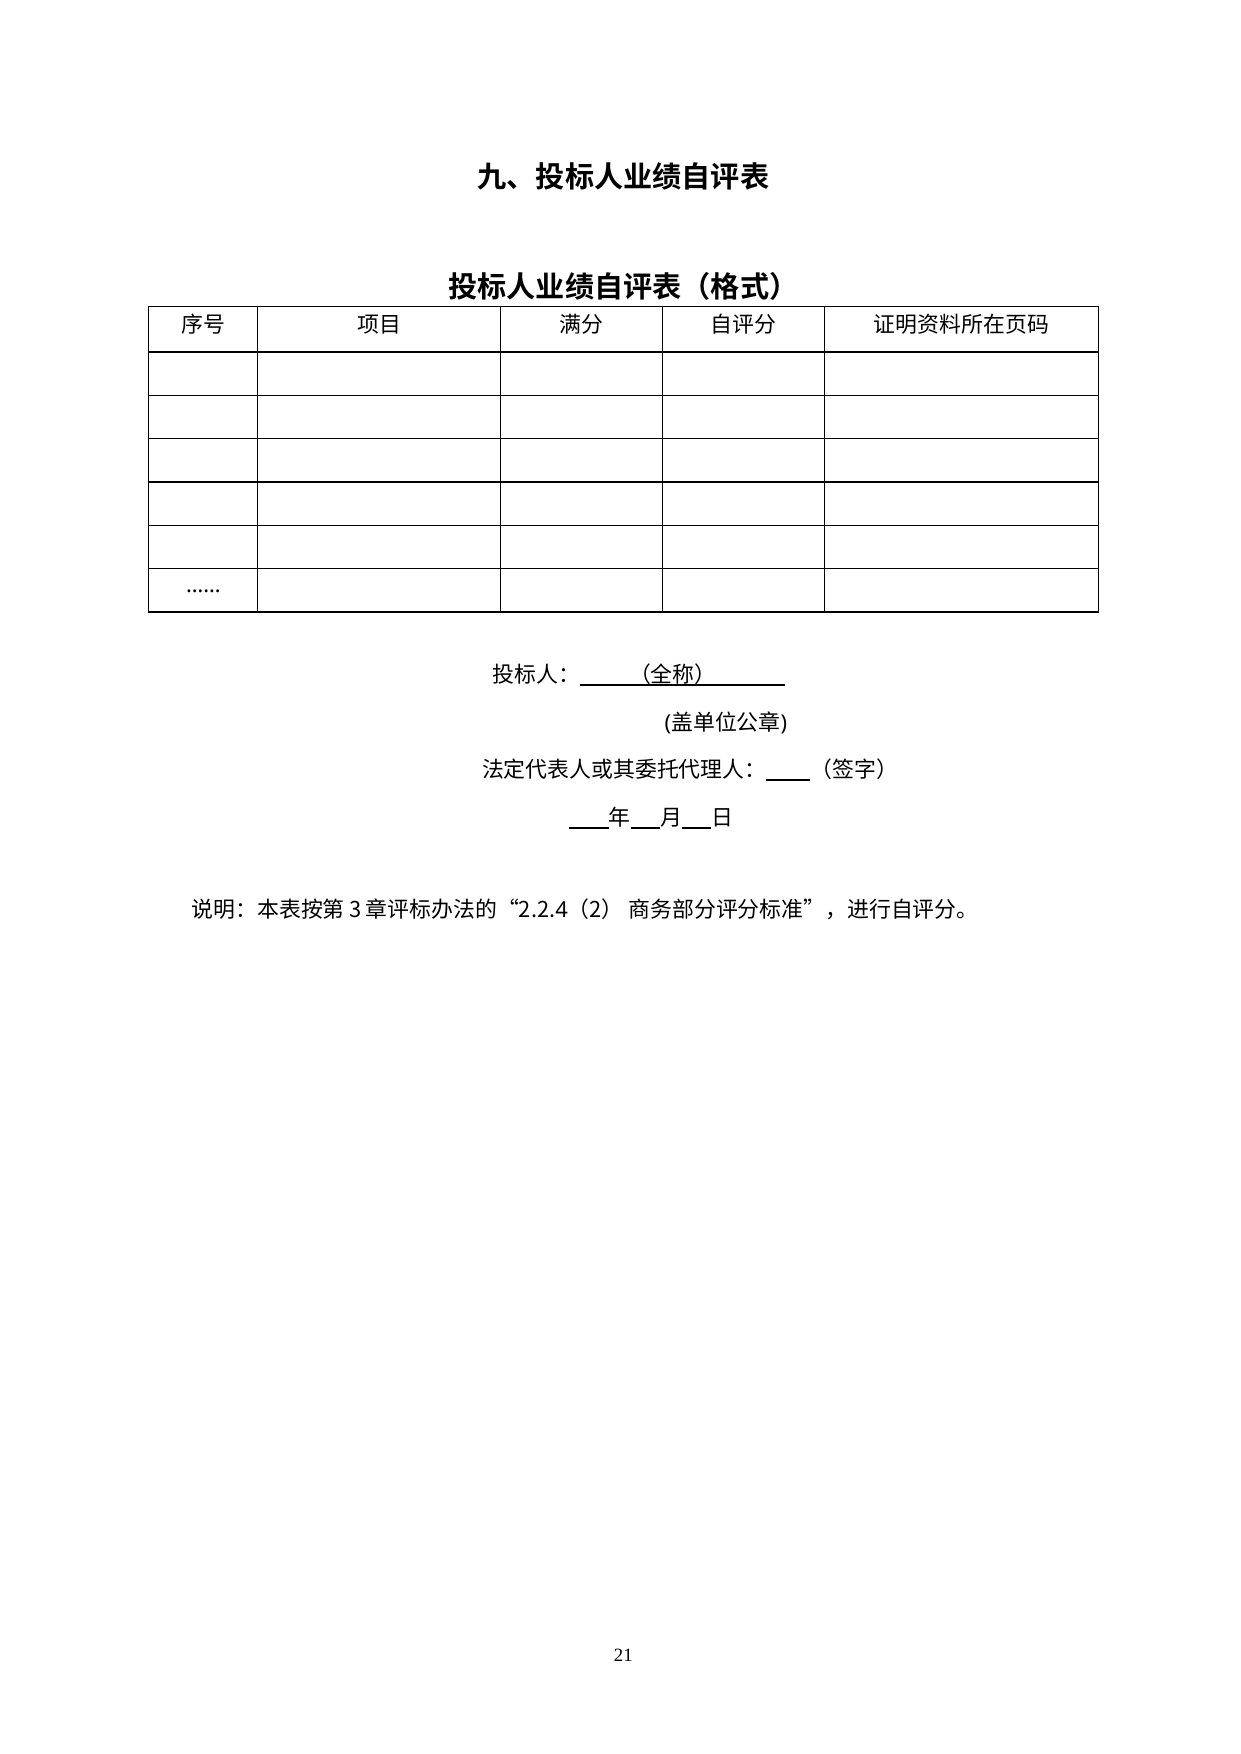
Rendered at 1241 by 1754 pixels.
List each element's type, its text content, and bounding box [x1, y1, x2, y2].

text 说明：本表按第3章评标办法的“2.2.4（2） 商务部分评分标准”，进行自评分。 [148, 892, 1098, 924]
text (盖单位公章) [148, 705, 1098, 736]
table_cell [501, 439, 662, 481]
table_cell [501, 396, 662, 438]
table_cell [258, 396, 500, 438]
table_cell [825, 396, 1098, 438]
table_cell [663, 353, 824, 395]
table_header 项目 [258, 307, 500, 351]
table_cell [149, 526, 257, 568]
table_cell [663, 569, 824, 611]
table_cell [663, 526, 824, 568]
table_cell [501, 569, 662, 611]
table_cell [825, 569, 1098, 611]
table_cell [258, 483, 500, 525]
text 年 月 日 [148, 800, 1098, 831]
table_cell [258, 526, 500, 568]
table_cell …… [149, 569, 257, 611]
table_cell [825, 483, 1098, 525]
table_cell [825, 526, 1098, 568]
table_cell [663, 396, 824, 438]
table_cell [258, 353, 500, 395]
table_cell [149, 396, 257, 438]
table_cell [501, 526, 662, 568]
table_cell [825, 353, 1098, 395]
table_cell [258, 439, 500, 481]
text 法定代表人或其委托代理人： （签字） [148, 752, 1098, 784]
text 九、投标人业绩自评表 [148, 153, 1098, 196]
table_cell [258, 569, 500, 611]
table_cell [663, 483, 824, 525]
table_cell [825, 439, 1098, 481]
table_cell [149, 483, 257, 525]
table_cell [149, 439, 257, 481]
table_header 自评分 [663, 307, 824, 351]
table_header 证明资料所在页码 [825, 307, 1098, 351]
table_header 满分 [501, 307, 662, 351]
text 投标人： （全称） [148, 657, 1098, 689]
table_header 序号 [149, 307, 257, 351]
table_cell [501, 353, 662, 395]
table_cell [501, 483, 662, 525]
text 投标人业绩自评表（格式） [148, 260, 1098, 306]
table_cell [149, 353, 257, 395]
table_cell [663, 439, 824, 481]
